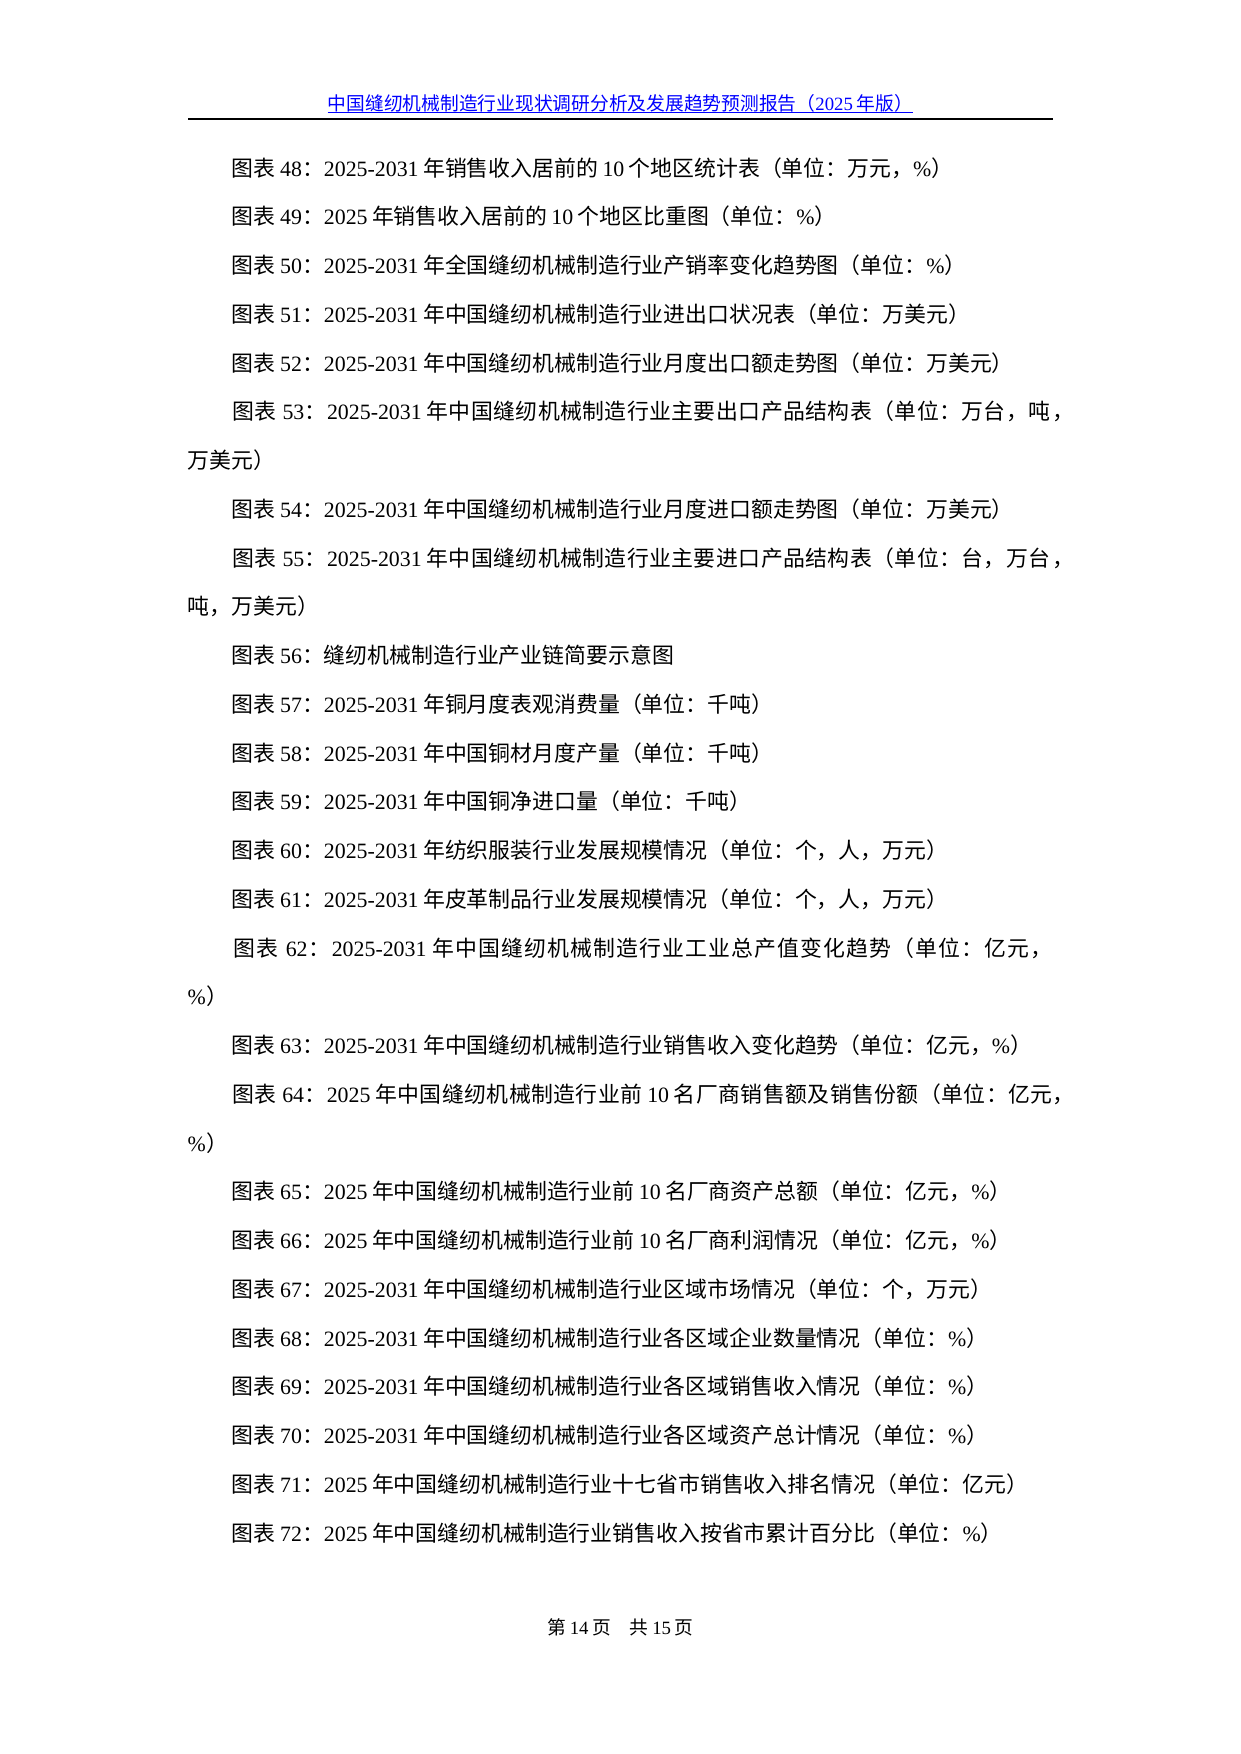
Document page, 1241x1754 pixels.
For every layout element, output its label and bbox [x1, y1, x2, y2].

text [187, 150, 1053, 1548]
